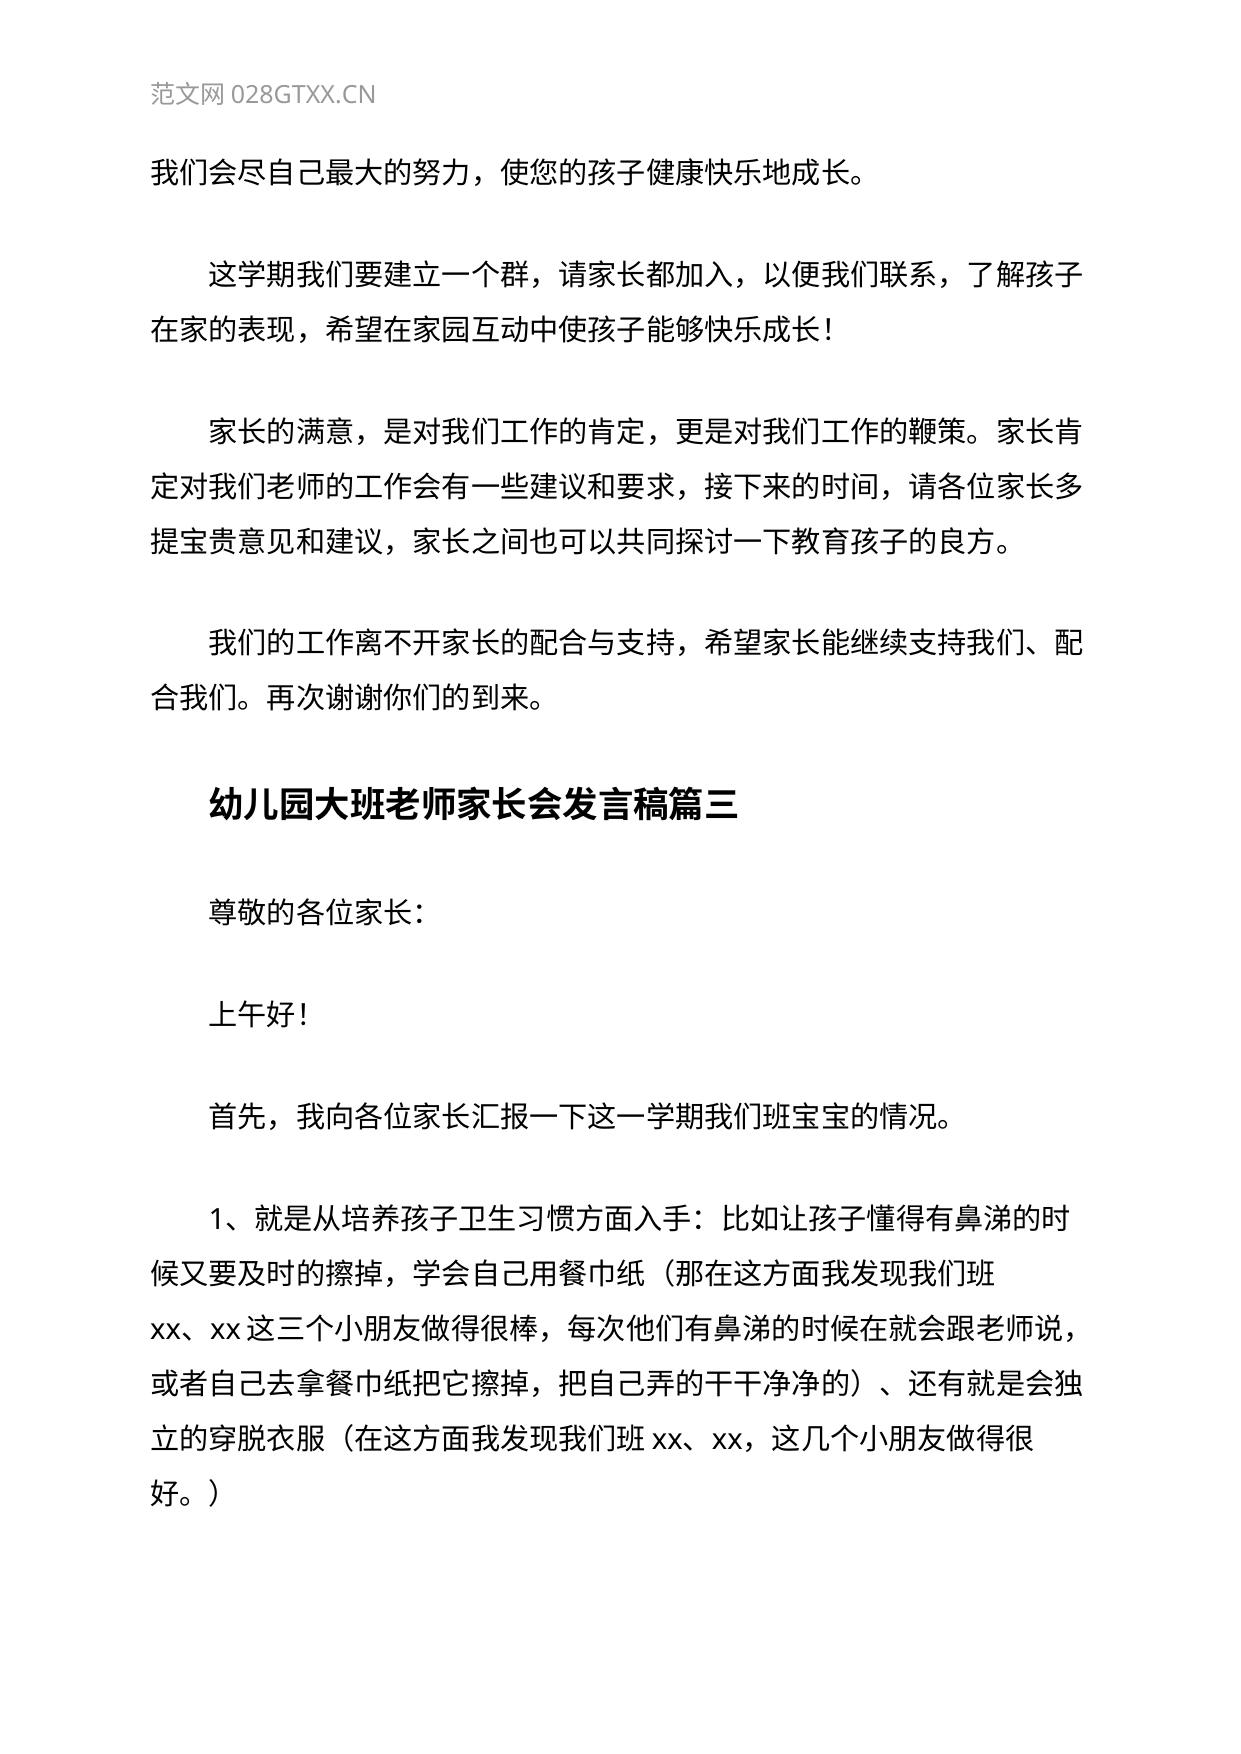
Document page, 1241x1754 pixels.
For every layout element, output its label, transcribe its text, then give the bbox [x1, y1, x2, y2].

text 尊敬的各位家长： [150, 890, 1090, 932]
text 幼儿园大班老师家长会发言稿篇三 [150, 777, 1090, 828]
text 首先，我向各位家长汇报一下这一学期我们班宝宝的情况。 [150, 1094, 1090, 1136]
text 这学期我们要建立一个群，请家长都加入，以便我们联系，了解孩子在家的表现，希望在家园互动中使孩子能够快乐成长！ [150, 252, 1090, 349]
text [150, 150, 1090, 192]
text 家长的满意，是对我们工作的肯定，更是对我们工作的鞭策。家长肯定对我们老师的工作会有一些建议和要求，接下来的时间，请各位家长多提宝贵意见和建议，家长之间也可以共同探讨一下教育孩子的良方。 [150, 408, 1090, 561]
text 上午好！ [150, 992, 1090, 1034]
text 1、就是从培养孩子卫生习惯方面入手：比如让孩子懂得有鼻涕的时候又要及时的擦掉，学会自己用餐巾纸（那在这方面我发现我们班xx、xx这三个小朋友做得很棒，每次他们有鼻涕的时候在就会跟老师说，或者自己去拿餐巾纸把它擦掉，把自己弄的干干净净的）、还有就是会独立的穿脱衣服（在这方面我发现我们班xx、xx，这几个小朋友做得很好。） [150, 1195, 1090, 1512]
text 我们的工作离不开家长的配合与支持，希望家长能继续支持我们、配合我们。再次谢谢你们的到来。 [150, 620, 1090, 717]
